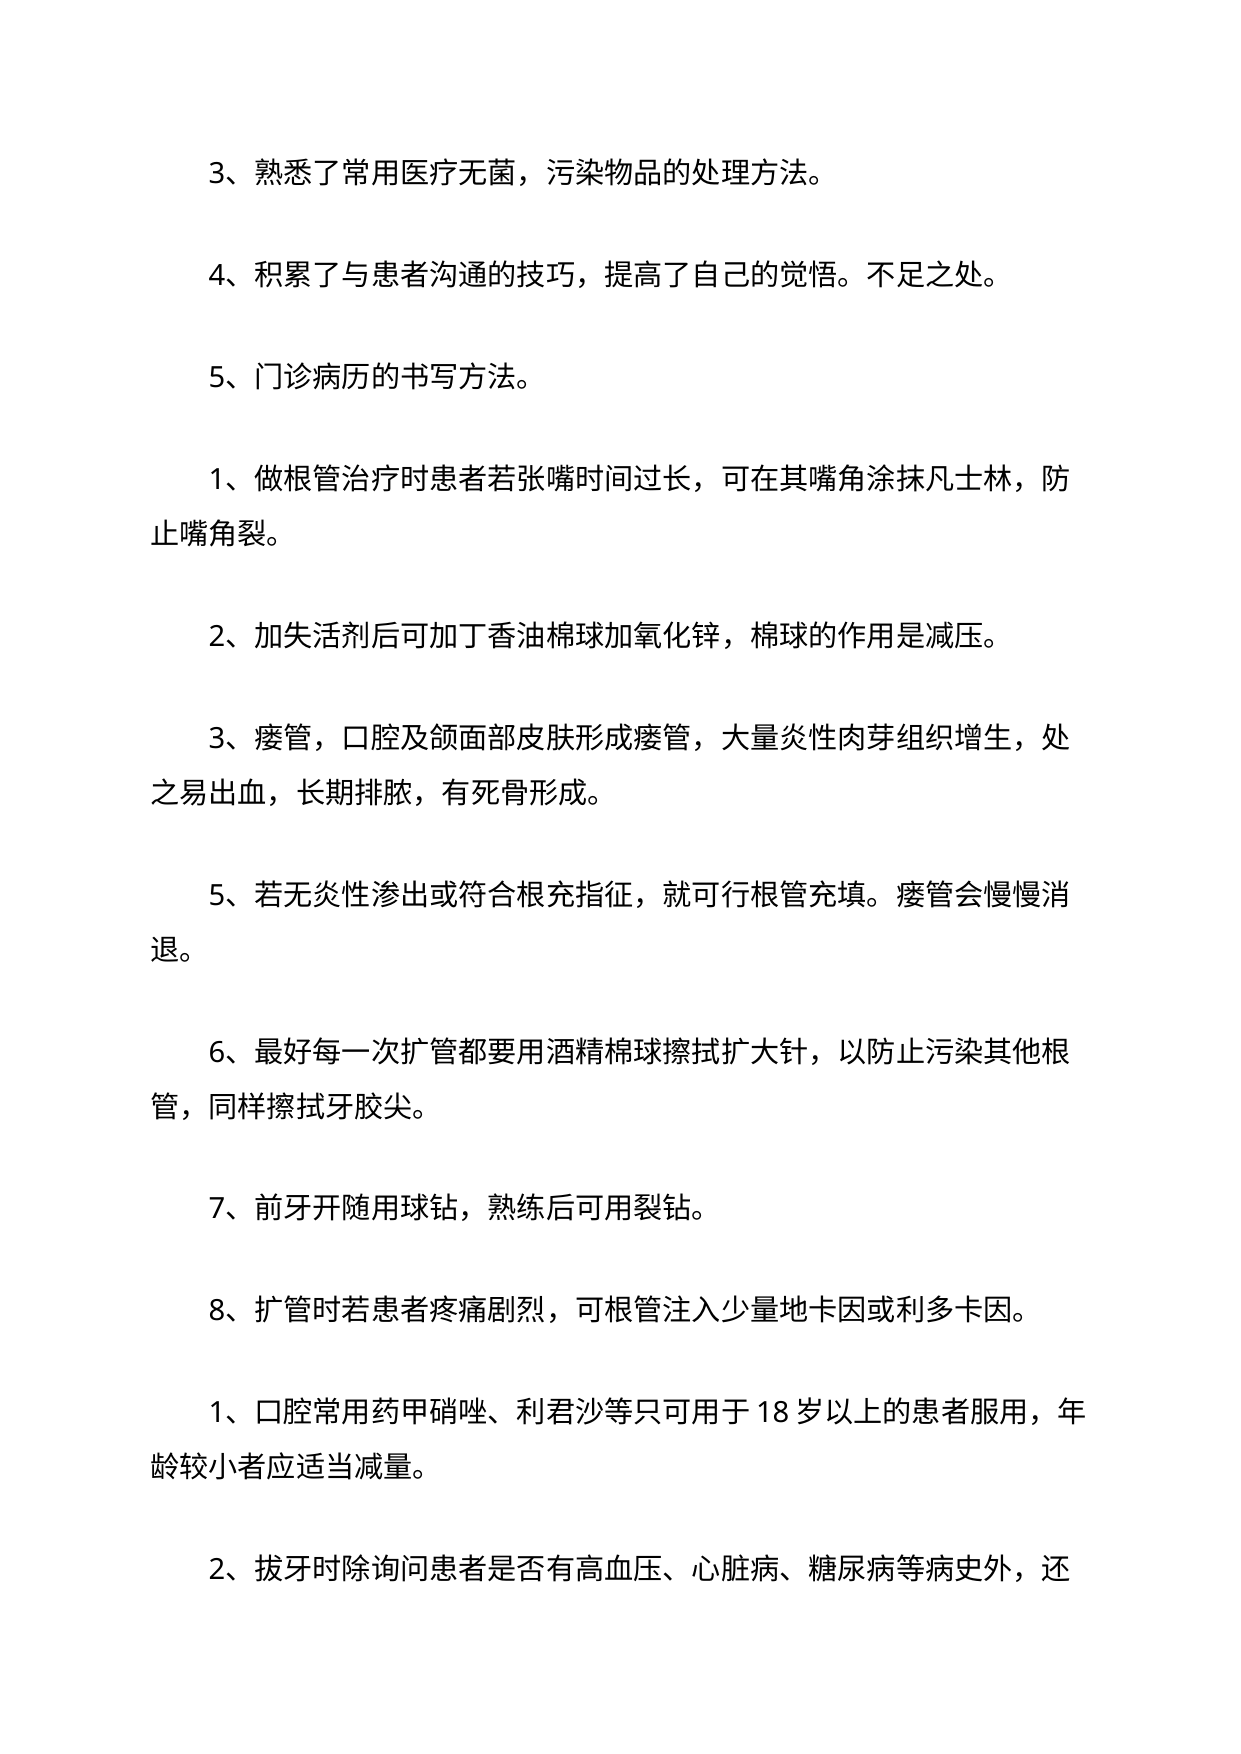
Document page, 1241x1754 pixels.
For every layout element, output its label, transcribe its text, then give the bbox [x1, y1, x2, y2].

text 5、若无炎性渗出或符合根充指征，就可行根管充填。瘘管会慢慢消退。 [150, 871, 1090, 969]
text 3、瘘管，口腔及颌面部皮肤形成瘘管，大量炎性肉芽组织增生，处之易出血，长期排脓，有死骨形成。 [150, 715, 1090, 812]
text 2、加失活剂后可加丁香油棉球加氧化锌，棉球的作用是减压。 [150, 613, 1090, 655]
text 5、门诊病历的书写方法。 [150, 354, 1090, 396]
text 4、积累了与患者沟通的技巧，提高了自己的觉悟。不足之处。 [150, 252, 1090, 294]
text 1、口腔常用药甲硝唑、利君沙等只可用于18岁以上的患者服用，年龄较小者应适当减量。 [150, 1389, 1090, 1486]
text 7、前牙开随用球钻，熟练后可用裂钻。 [150, 1185, 1090, 1227]
text 8、扩管时若患者疼痛剧烈，可根管注入少量地卡因或利多卡因。 [150, 1287, 1090, 1329]
text 1、做根管治疗时患者若张嘴时间过长，可在其嘴角涂抹凡士林，防止嘴角裂。 [150, 456, 1090, 553]
text 6、最好每一次扩管都要用酒精棉球擦拭扩大针，以防止污染其他根管，同样擦拭牙胶尖。 [150, 1028, 1090, 1126]
text 3、熟悉了常用医疗无菌，污染物品的处理方法。 [150, 150, 1090, 192]
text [150, 1546, 1090, 1588]
